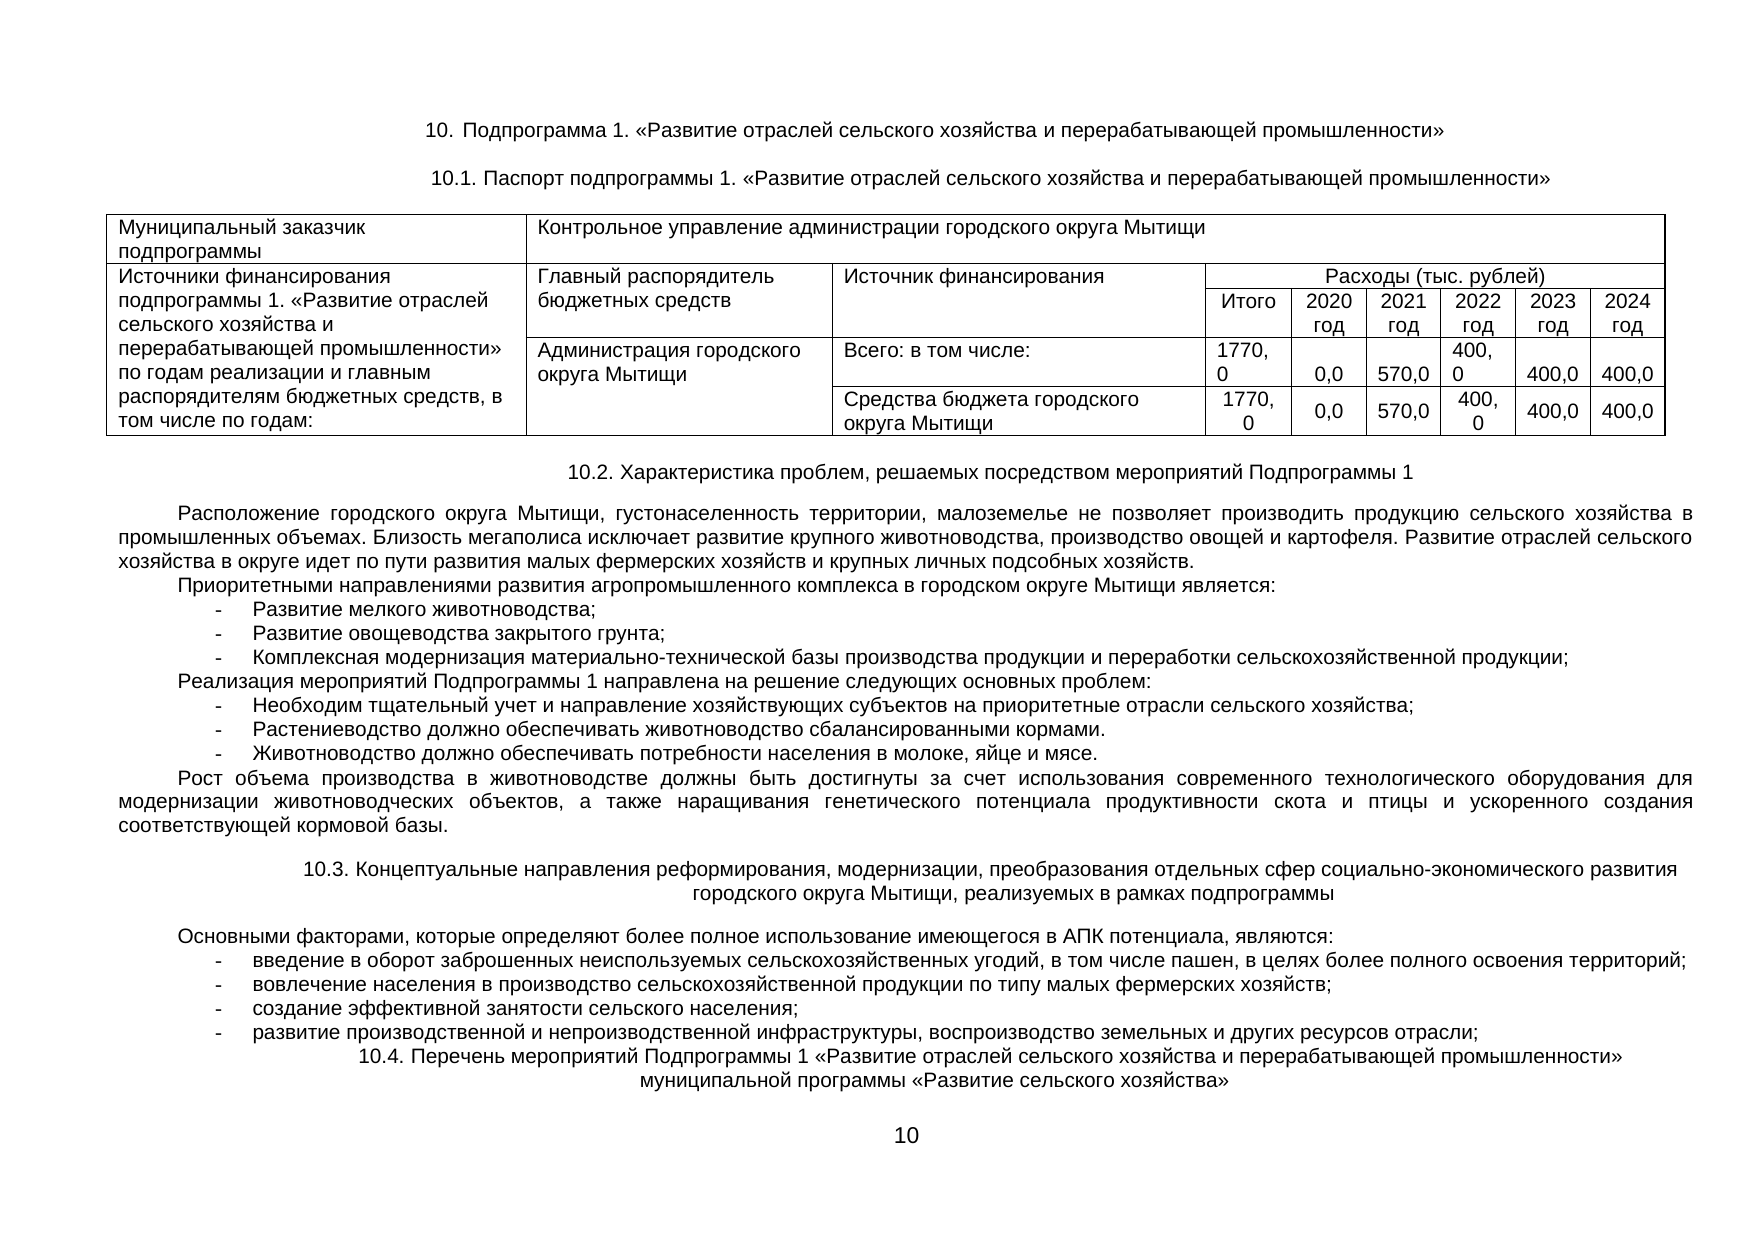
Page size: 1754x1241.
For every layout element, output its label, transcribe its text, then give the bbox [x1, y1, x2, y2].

table_cell Расходы (тыс. рублей) [1206, 264, 1664, 288]
table_cell 400,0 [1516, 387, 1590, 435]
list Подпрограмма 1. «Развитие отраслей сельского хозяйства и перерабатывающей промышленности» [174, 118, 1695, 142]
table_cell Средства бюджета городского округа Мытищи [833, 387, 1205, 435]
table_cell 0,0 [1292, 338, 1366, 386]
table_header Муниципальный заказчик подпрограммы [107, 215, 526, 263]
text Приоритетными направлениями развития агропромышленного комплекса в городском округе Мытищи является: [118, 572, 1695, 596]
table_cell Всего: в том числе: [833, 338, 1205, 386]
text муниципальной программы «Развитие сельского хозяйства» [118, 1068, 1695, 1092]
list введение в оборот заброшенных неиспользуемых сельскохозяйственных угодий, в том числе пашен, в целях более полного освоения территорий; [215, 947, 1695, 972]
table_cell Главный распорядитель бюджетных средств [527, 264, 832, 337]
table_cell 1770,0 [1206, 387, 1291, 435]
table_cell 400,0 [1441, 338, 1515, 386]
table_cell 570,0 [1367, 338, 1440, 386]
list Растениеводство должно обеспечивать животноводство сбалансированными кормами. [215, 717, 1695, 741]
table_cell 1770,0 [1206, 338, 1291, 386]
table_cell 400,0 [1591, 387, 1664, 435]
list Характеристика проблем, решаемых посредством мероприятий Подпрограммы 1 [287, 460, 1695, 484]
table_header Контрольное управление администрации городского округа Мытищи [527, 215, 1664, 263]
table_cell 0,0 [1292, 387, 1366, 435]
list создание эффективной занятости сельского населения; [215, 996, 1695, 1020]
list Концептуальные направления реформирования, модернизации, преобразования отдельных сфер социально-экономического развития городского округа Мытищи, реализуемых в рамках подпрограммы [287, 856, 1695, 904]
table_cell 2022 год [1441, 289, 1515, 337]
table_cell Администрация городского округа Мытищи [527, 338, 832, 435]
table_cell Источники финансирования подпрограммы 1. «Развитие отраслей сельского хозяйства и перерабатывающей промышленности» по годам реализации и главным распорядителям бюджетных средств, в том числе по годам: [107, 264, 526, 435]
table_cell Итого [1206, 289, 1291, 337]
list Паспорт подпрограммы 1. «Развитие отраслей сельского хозяйства и перерабатывающей промышленности» [287, 166, 1695, 190]
text Реализация мероприятий Подпрограммы 1 направлена на решение следующих основных проблем: [118, 669, 1695, 693]
list Необходим тщательный учет и направление хозяйствующих субъектов на приоритетные отрасли сельского хозяйства; [215, 693, 1695, 717]
list вовлечение населения в производство сельскохозяйственной продукции по типу малых фермерских хозяйств; [215, 972, 1695, 996]
text Рост объема производства в животноводстве должны быть достигнуты за счет использования современного технологического оборудования для модернизации животноводческих объектов, а также наращивания генетического потенциала продуктивности скота и птицы и ускоренного создания соответствующей кормовой базы. [118, 765, 1695, 837]
table_cell 2021 год [1367, 289, 1440, 337]
table_cell 400,0 [1441, 387, 1515, 435]
list Животноводство должно обеспечивать потребности населения в молоке, яйце и мясе. [215, 741, 1695, 765]
table_cell Источник финансирования [833, 264, 1205, 337]
text Расположение городского округа Мытищи, густонаселенность территории, малоземелье не позволяет производить продукцию сельского хозяйства в промышленных объемах. Близость мегаполиса исключает развитие крупного животноводства, производство овощей и картофеля. Развитие отраслей сельского хозяйства в округе идет по пути развития малых фермерских хозяйств и крупных личных подсобных хозяйств. [118, 501, 1695, 572]
list Развитие овощеводства закрытого грунта; [215, 621, 1695, 645]
text Основными факторами, которые определяют более полное использование имеющегося в АПК потенциала, являются: [118, 923, 1695, 947]
table_cell 400,0 [1516, 338, 1590, 386]
list Развитие мелкого животноводства; [215, 596, 1695, 621]
list развитие производственной и непроизводственной инфраструктуры, воспроизводство земельных и других ресурсов отрасли; [215, 1020, 1695, 1044]
list Комплексная модернизация материально-технической базы производства продукции и переработки сельскохозяйственной продукции; [215, 645, 1695, 669]
table_cell 570,0 [1367, 387, 1440, 435]
table_cell 2020 год [1292, 289, 1366, 337]
table_cell 400,0 [1591, 338, 1664, 386]
table_cell 2023 год [1516, 289, 1590, 337]
table_cell 2024 год [1591, 289, 1664, 337]
list Перечень мероприятий Подпрограммы 1 «Развитие отраслей сельского хозяйства и перерабатывающей промышленности» [287, 1044, 1695, 1068]
